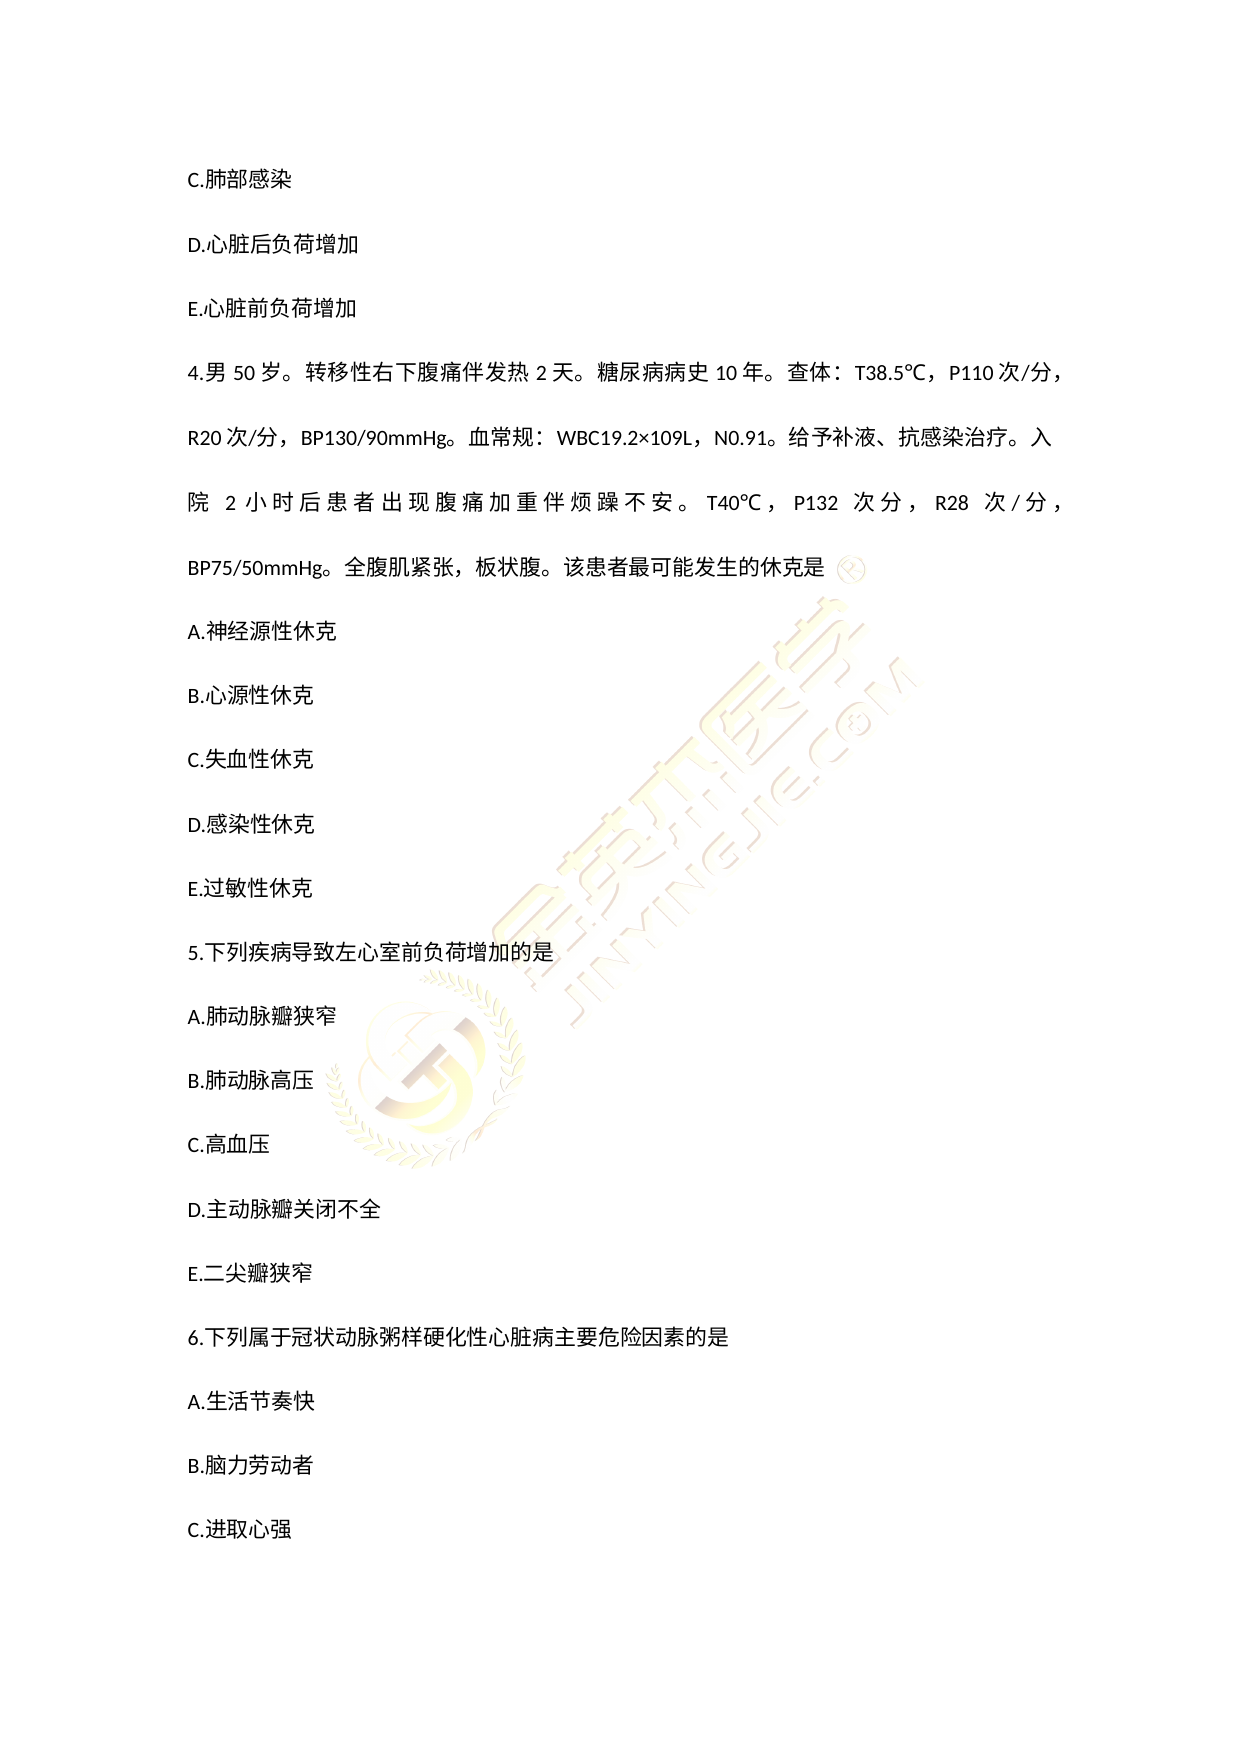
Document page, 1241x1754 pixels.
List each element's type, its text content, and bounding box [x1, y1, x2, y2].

text E.二尖瓣狭窄 [187, 1255, 1053, 1288]
text B.脑力劳动者 [187, 1448, 1053, 1480]
text C.肺部感染 [187, 162, 1053, 194]
text E.心脏前负荷增加 [187, 290, 1053, 323]
text A.神经源性休克 [187, 614, 1053, 646]
text D.心脏后负荷增加 [187, 226, 1053, 259]
text E.过敏性休克 [187, 870, 1053, 903]
text 6.下列属于冠状动脉粥样硬化性心脏病主要危险因素的是 [187, 1319, 1053, 1352]
text A.生活节奏快 [187, 1384, 1053, 1416]
text A.肺动脉瓣狭窄 [187, 999, 1053, 1031]
text 4.男 50岁。转移性右下腹痛伴发热 2天。糖尿病病史 10年。查体：T38.5℃，P110次/分，R20次/分，BP130/90mmHg。血常规：WBC19.2×109L，N0.91。给予补液、抗感染治疗。入院 2小时后患者出现腹痛加重伴烦躁不安。T40℃，P132 次分，R28 次/分，BP75/50mmHg。全腹肌紧张，板状腹。该患者最可能发生的休克是 [187, 354, 1053, 582]
text C.失血性休克 [187, 742, 1053, 774]
text 5.下列疾病导致左心室前负荷增加的是 [187, 934, 1053, 967]
text D.感染性休克 [187, 806, 1053, 839]
text B.心源性休克 [187, 678, 1053, 710]
text D.主动脉瓣关闭不全 [187, 1191, 1053, 1224]
text B.肺动脉高压 [187, 1063, 1053, 1095]
text C.进取心强 [187, 1512, 1053, 1544]
text C.高血压 [187, 1127, 1053, 1159]
